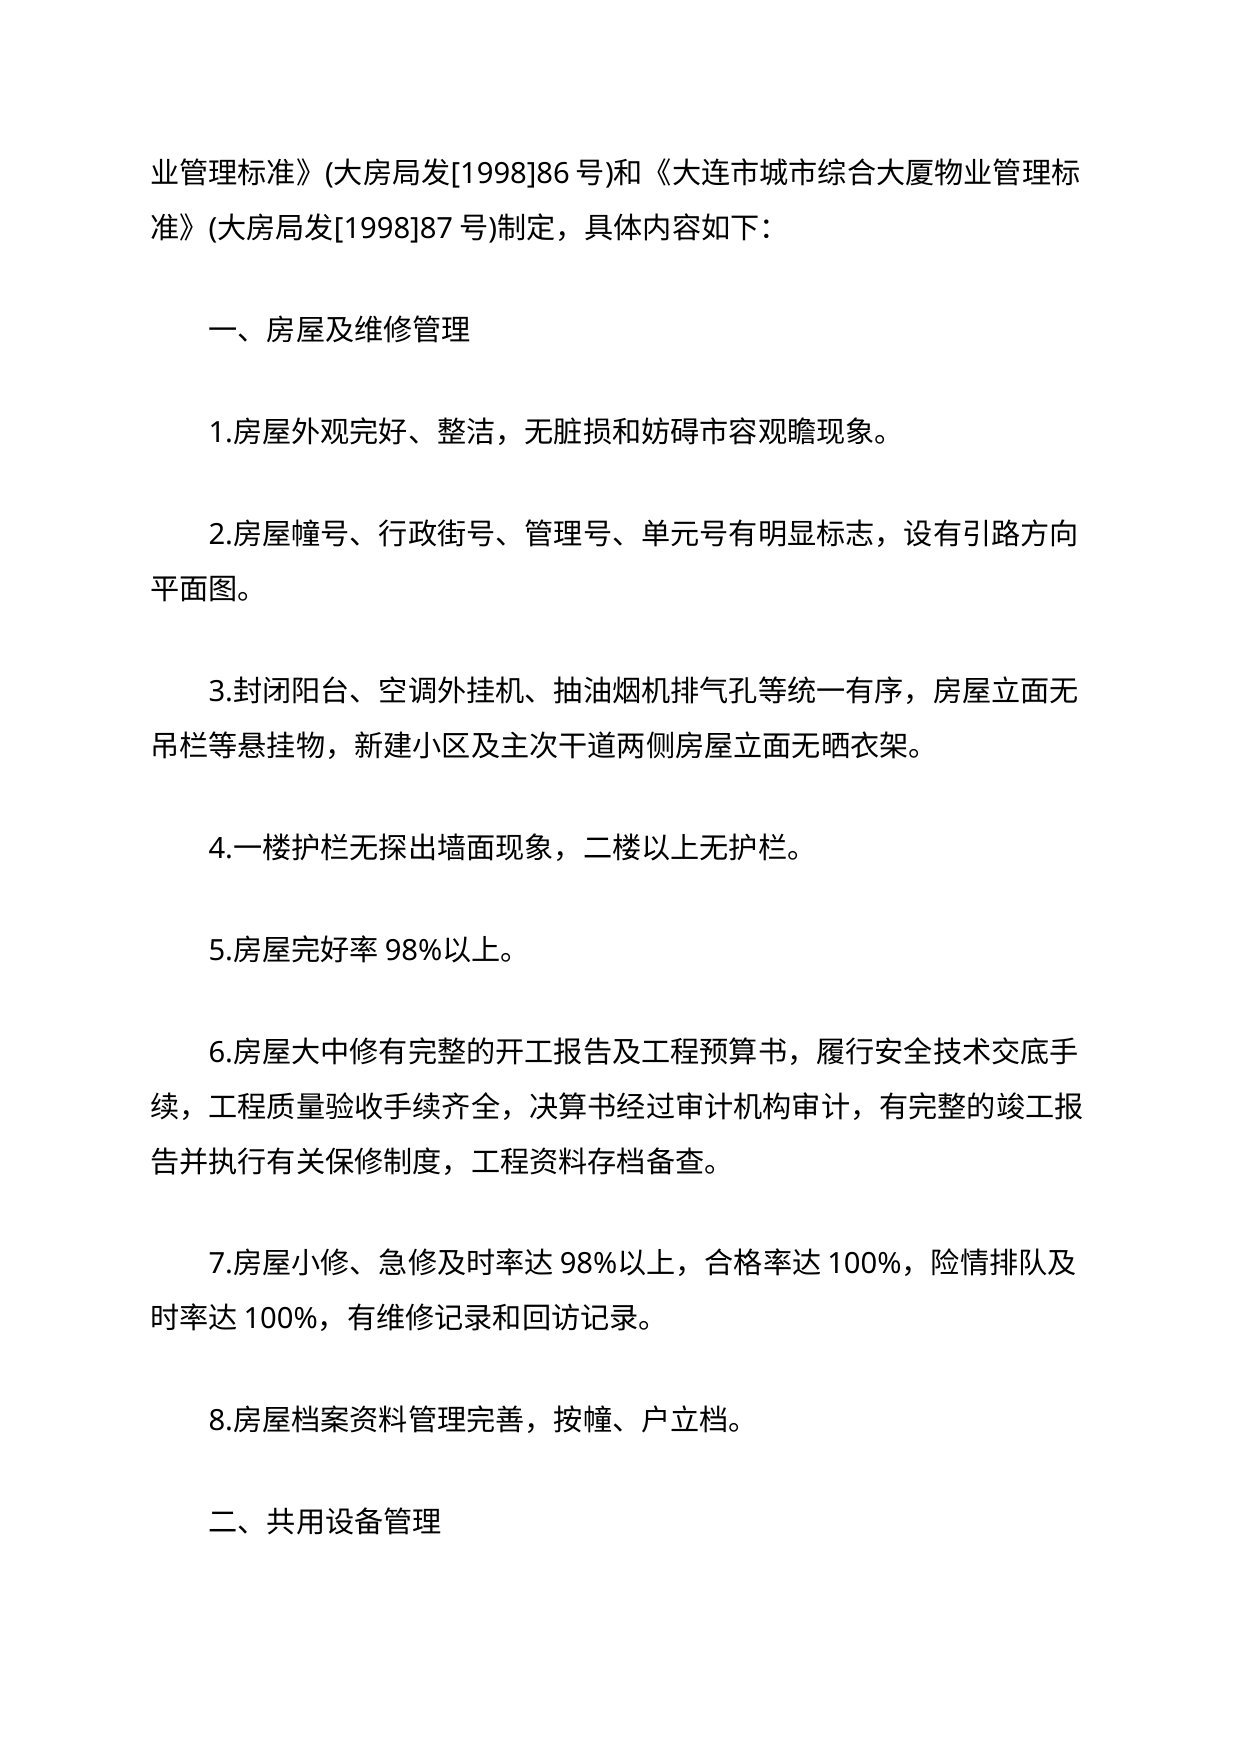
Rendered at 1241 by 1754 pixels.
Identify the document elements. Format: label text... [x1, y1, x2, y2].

text 一、房屋及维修管理 [150, 307, 1090, 349]
text 1.房屋外观完好、整洁，无脏损和妨碍市容观瞻现象。 [150, 409, 1090, 451]
text 8.房屋档案资料管理完善，按幢、户立档。 [150, 1397, 1090, 1439]
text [150, 150, 1090, 247]
text 2.房屋幢号、行政街号、管理号、单元号有明显标志，设有引路方向平面图。 [150, 511, 1090, 608]
text 5.房屋完好率98%以上。 [150, 926, 1090, 969]
text 3.封闭阳台、空调外挂机、抽油烟机排气孔等统一有序，房屋立面无吊栏等悬挂物，新建小区及主次干道两侧房屋立面无晒衣架。 [150, 667, 1090, 765]
text 二、共用设备管理 [150, 1499, 1090, 1541]
text 6.房屋大中修有完整的开工报告及工程预算书，履行安全技术交底手续，工程质量验收手续齐全，决算书经过审计机构审计，有完整的竣工报告并执行有关保修制度，工程资料存档备查。 [150, 1028, 1090, 1180]
text 7.房屋小修、急修及时率达98%以上，合格率达100%，险情排队及时率达100%，有维修记录和回访记录。 [150, 1240, 1090, 1337]
text 4.一楼护栏无探出墙面现象，二楼以上无护栏。 [150, 824, 1090, 867]
